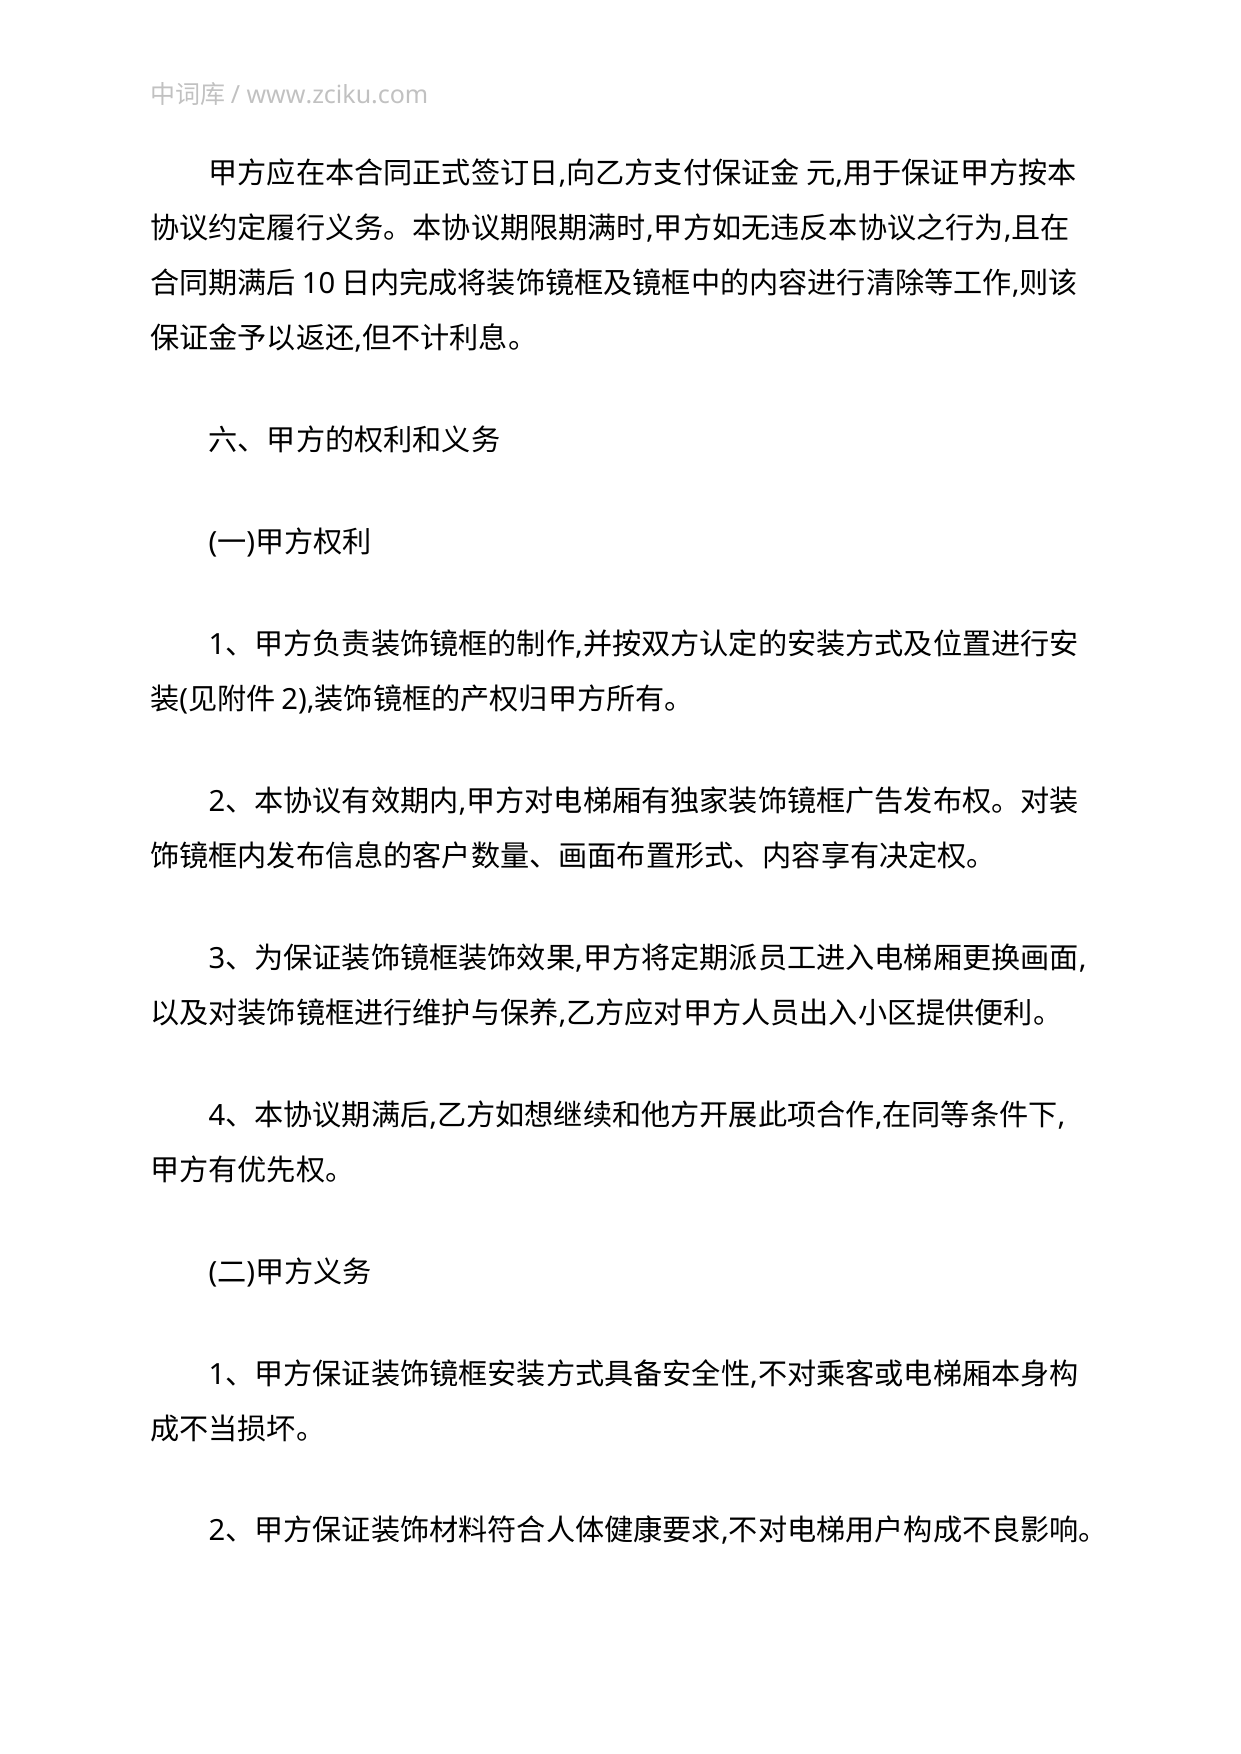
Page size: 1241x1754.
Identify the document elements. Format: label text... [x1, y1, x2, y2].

text 1、甲方保证装饰镜框安装方式具备安全性,不对乘客或电梯厢本身构成不当损坏。 [150, 1350, 1090, 1447]
text 2、本协议有效期内,甲方对电梯厢有独家装饰镜框广告发布权。对装饰镜框内发布信息的客户数量、画面布置形式、内容享有决定权。 [150, 778, 1090, 875]
text 甲方应在本合同正式签订日,向乙方支付保证金 元,用于保证甲方按本协议约定履行义务。本协议期限期满时,甲方如无违反本协议之行为,且在合同期满后10日内完成将装饰镜框及镜框中的内容进行清除等工作,则该保证金予以返还,但不计利息。 [150, 150, 1090, 357]
text (二)甲方义务 [150, 1248, 1090, 1291]
text 3、为保证装饰镜框装饰效果,甲方将定期派员工进入电梯厢更换画面,以及对装饰镜框进行维护与保养,乙方应对甲方人员出入小区提供便利。 [150, 934, 1090, 1032]
text 六、甲方的权利和义务 [150, 417, 1090, 459]
text 2、甲方保证装饰材料符合人体健康要求,不对电梯用户构成不良影响。 [150, 1507, 1090, 1549]
text 4、本协议期满后,乙方如想继续和他方开展此项合作,在同等条件下,甲方有优先权。 [150, 1091, 1090, 1189]
text 1、甲方负责装饰镜框的制作,并按双方认定的安装方式及位置进行安装(见附件2),装饰镜框的产权归甲方所有。 [150, 621, 1090, 718]
text (一)甲方权利 [150, 519, 1090, 561]
